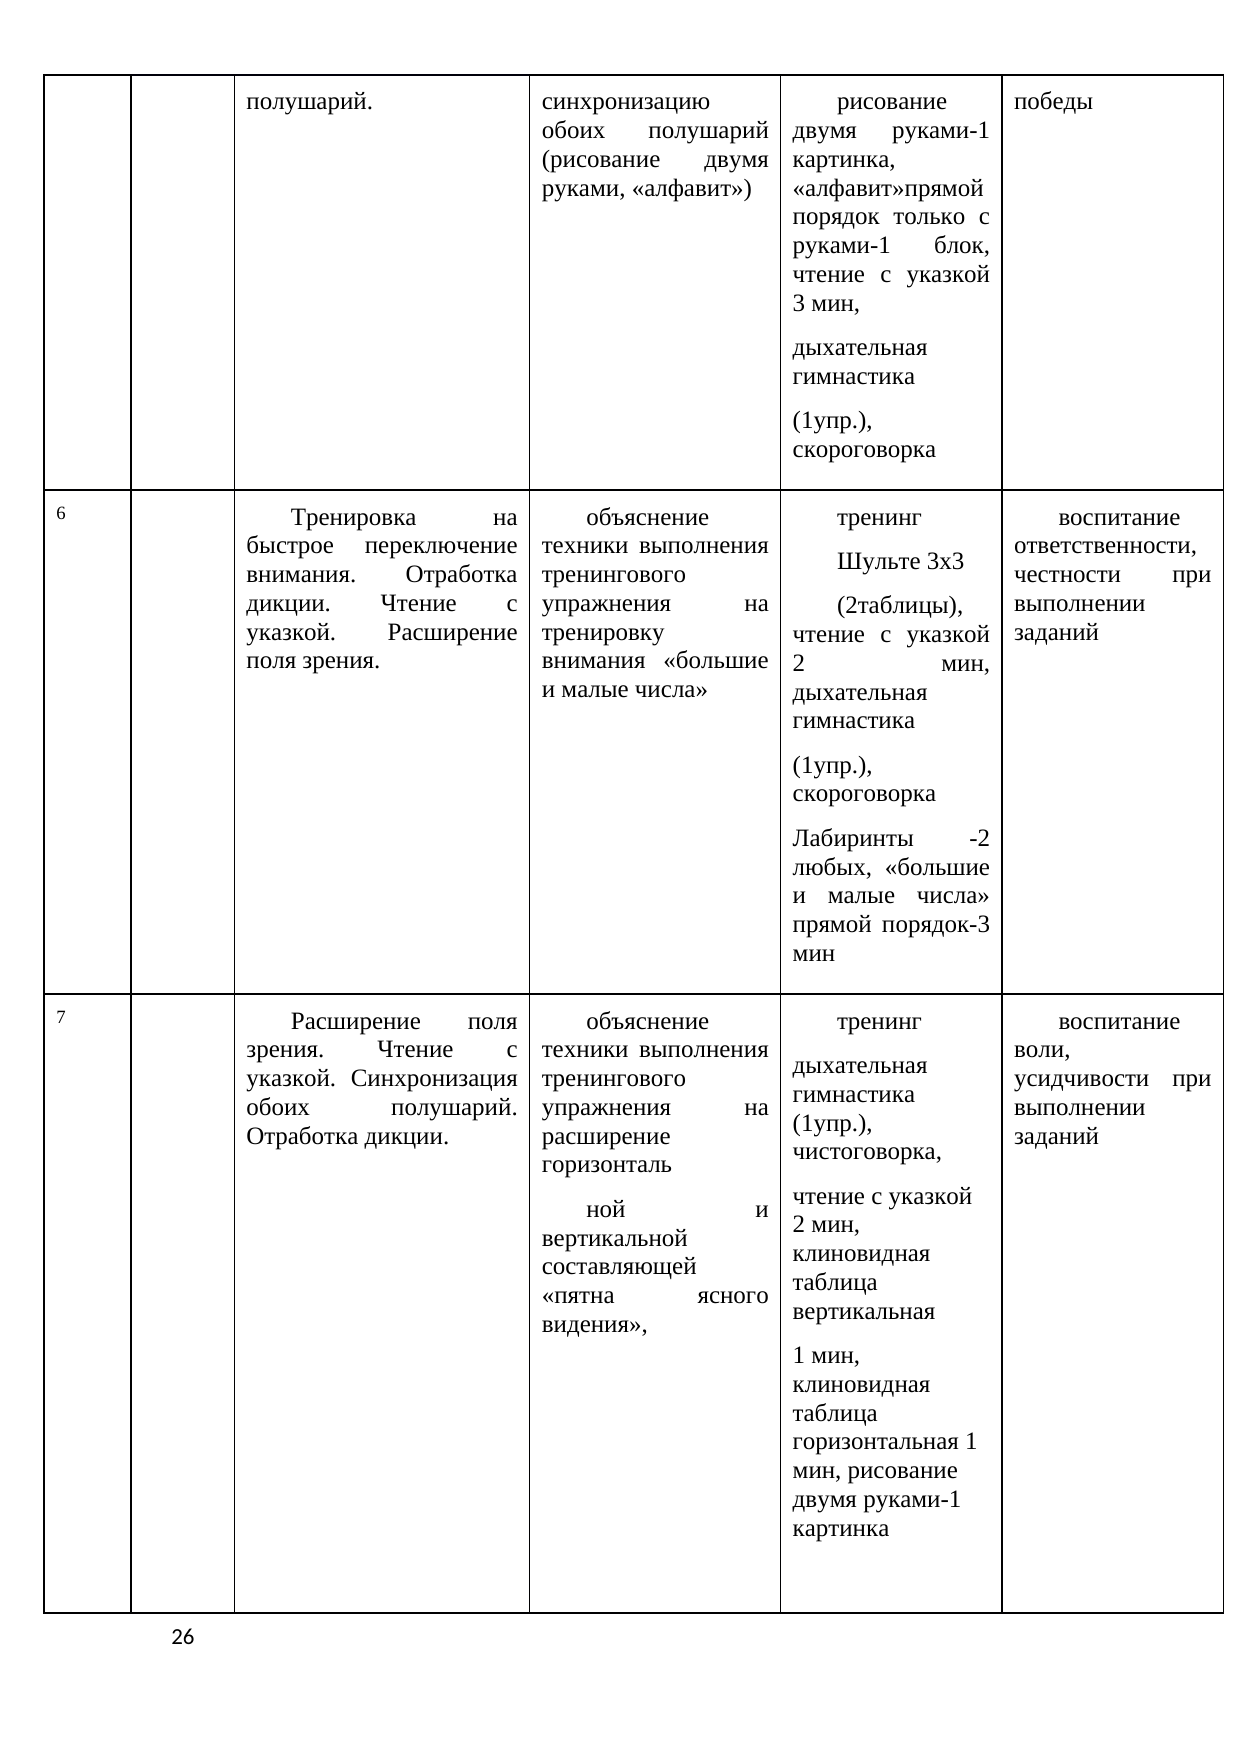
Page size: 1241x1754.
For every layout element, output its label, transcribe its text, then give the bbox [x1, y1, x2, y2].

table_cell Расширение поля зрения. Чтение с указкой. Синхронизация обоих полушарий. Отработка дикции. [235, 995, 529, 1612]
table_cell Тренировка на быстрое переключение внимания. Отработка дикции. Чтение с указкой. Расширение поля зрения. [235, 491, 529, 993]
table_cell 6 [45, 491, 130, 993]
table_cell тренинг Шульте 3х3 (2таблицы), чтение с указкой 2 мин, дыхательная гимнастика (1упр.), скороговорка Лабиринты -2 любых, «большие и малые числа» прямой порядок-3 мин [781, 491, 1001, 993]
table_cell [235, 76, 529, 489]
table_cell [1003, 76, 1223, 489]
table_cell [530, 76, 780, 489]
table_cell [132, 76, 234, 489]
table_cell тренинг дыхательная гимнастика (1упр.), чистоговорка, чтение с указкой 2 мин, клиновидная таблица вертикальная 1 мин, клиновидная таблица горизонтальная 1 мин, рисование двумя руками-1 картинка [781, 995, 1001, 1612]
table_cell объяснение техники выполнения тренингового упражнения на расширение горизонталь ной и вертикальной составляющей «пятна ясного видения», [530, 995, 780, 1612]
table_cell 5 [45, 76, 130, 489]
table_cell воспитание воли, усидчивости при выполнении заданий [1003, 995, 1223, 1612]
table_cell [781, 76, 1001, 489]
table_cell [132, 995, 234, 1612]
table_cell 7 [45, 995, 130, 1612]
table_cell [132, 491, 234, 993]
table_cell воспитание ответственности, честности при выполнении заданий [1003, 491, 1223, 993]
table_cell объяснение техники выполнения тренингового упражнения на тренировку внимания «большие и малые числа» [530, 491, 780, 993]
